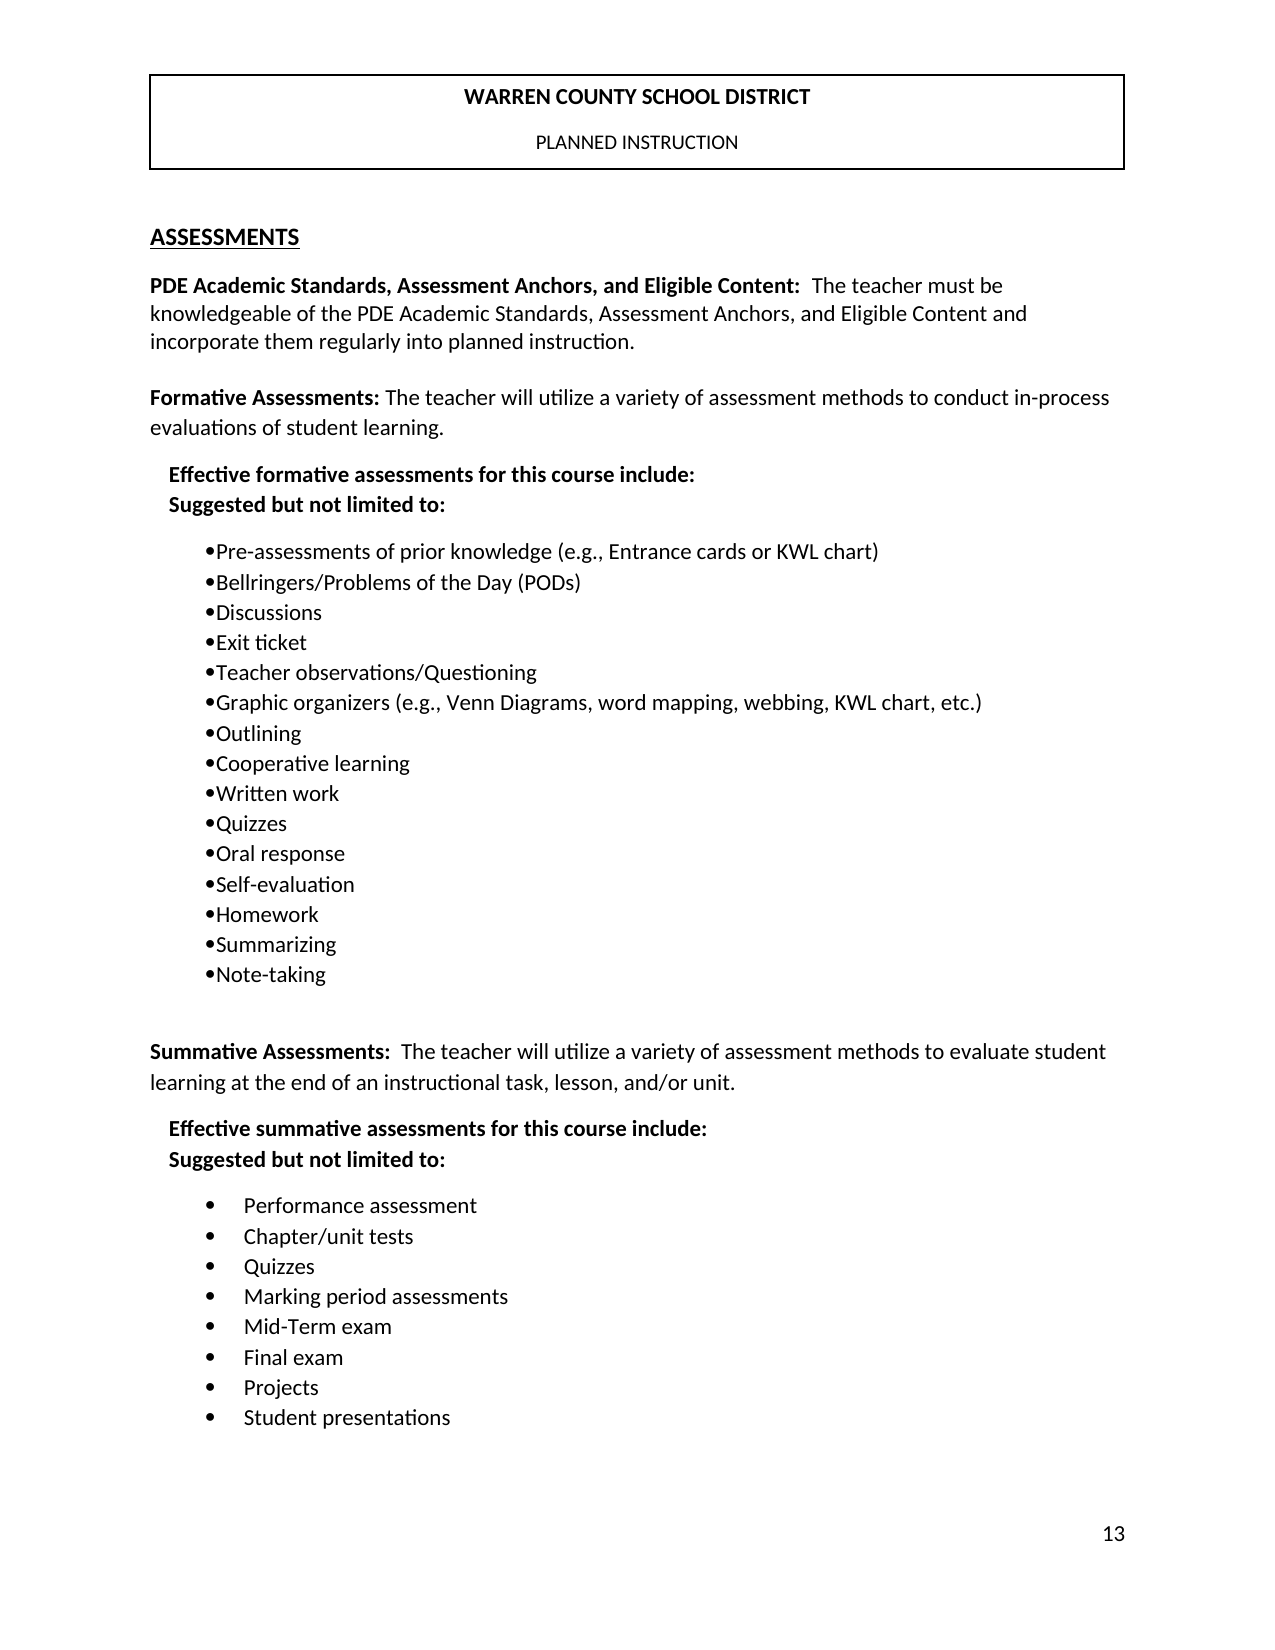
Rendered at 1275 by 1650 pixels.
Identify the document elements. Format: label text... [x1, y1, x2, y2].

list Marking period assessments [206, 1282, 1125, 1310]
list Written work [206, 779, 1125, 807]
text Summative Assessments: The teacher will utilize a variety of assessment methods to evaluate student learning at the end of an instructional task, lesson, and/or unit. [150, 1037, 1125, 1096]
list Bellringers/Problems of the Day (PODs) [206, 568, 1125, 596]
text Effective formative assessments for this course include: Suggested but not limited to: [169, 460, 1125, 518]
list Final exam [206, 1343, 1125, 1371]
list Quizzes [206, 809, 1125, 837]
list Homework [206, 900, 1125, 928]
list Self-evaluation [206, 870, 1125, 898]
text PDE Academic Standards, Assessment Anchors, and Eligible Content: The teacher must be knowledgeable of the PDE Academic Standards, Assessment Anchors, and Eligible Content and incorporate them regularly into planned instruction. [150, 271, 1125, 355]
list Teacher observations/Questioning [206, 658, 1125, 686]
list Chapter/unit tests [206, 1222, 1125, 1250]
list Exit ticket [206, 628, 1125, 656]
list Cooperative learning [206, 749, 1125, 777]
list Discussions [206, 598, 1125, 626]
text Effective summative assessments for this course include: Suggested but not limited to: [169, 1114, 1125, 1173]
list Graphic organizers (e.g., Venn Diagrams, word mapping, webbing, KWL chart, etc.) [206, 688, 1125, 716]
list Projects [206, 1373, 1125, 1401]
list Note-taking [206, 960, 1125, 988]
text ASSESSMENTS [150, 222, 1125, 252]
list Pre-assessments of prior knowledge (e.g., Entrance cards or KWL chart) [206, 537, 1125, 565]
list Student presentations [206, 1403, 1125, 1431]
list Summarizing [206, 930, 1125, 958]
list Oral response [206, 839, 1125, 867]
list Outlining [206, 719, 1125, 747]
text Formative Assessments: The teacher will utilize a variety of assessment methods to conduct in-process evaluations of student learning. [150, 383, 1125, 441]
list Performance assessment [206, 1192, 1125, 1219]
list Quizzes [206, 1252, 1125, 1280]
list Mid-Term exam [206, 1312, 1125, 1340]
